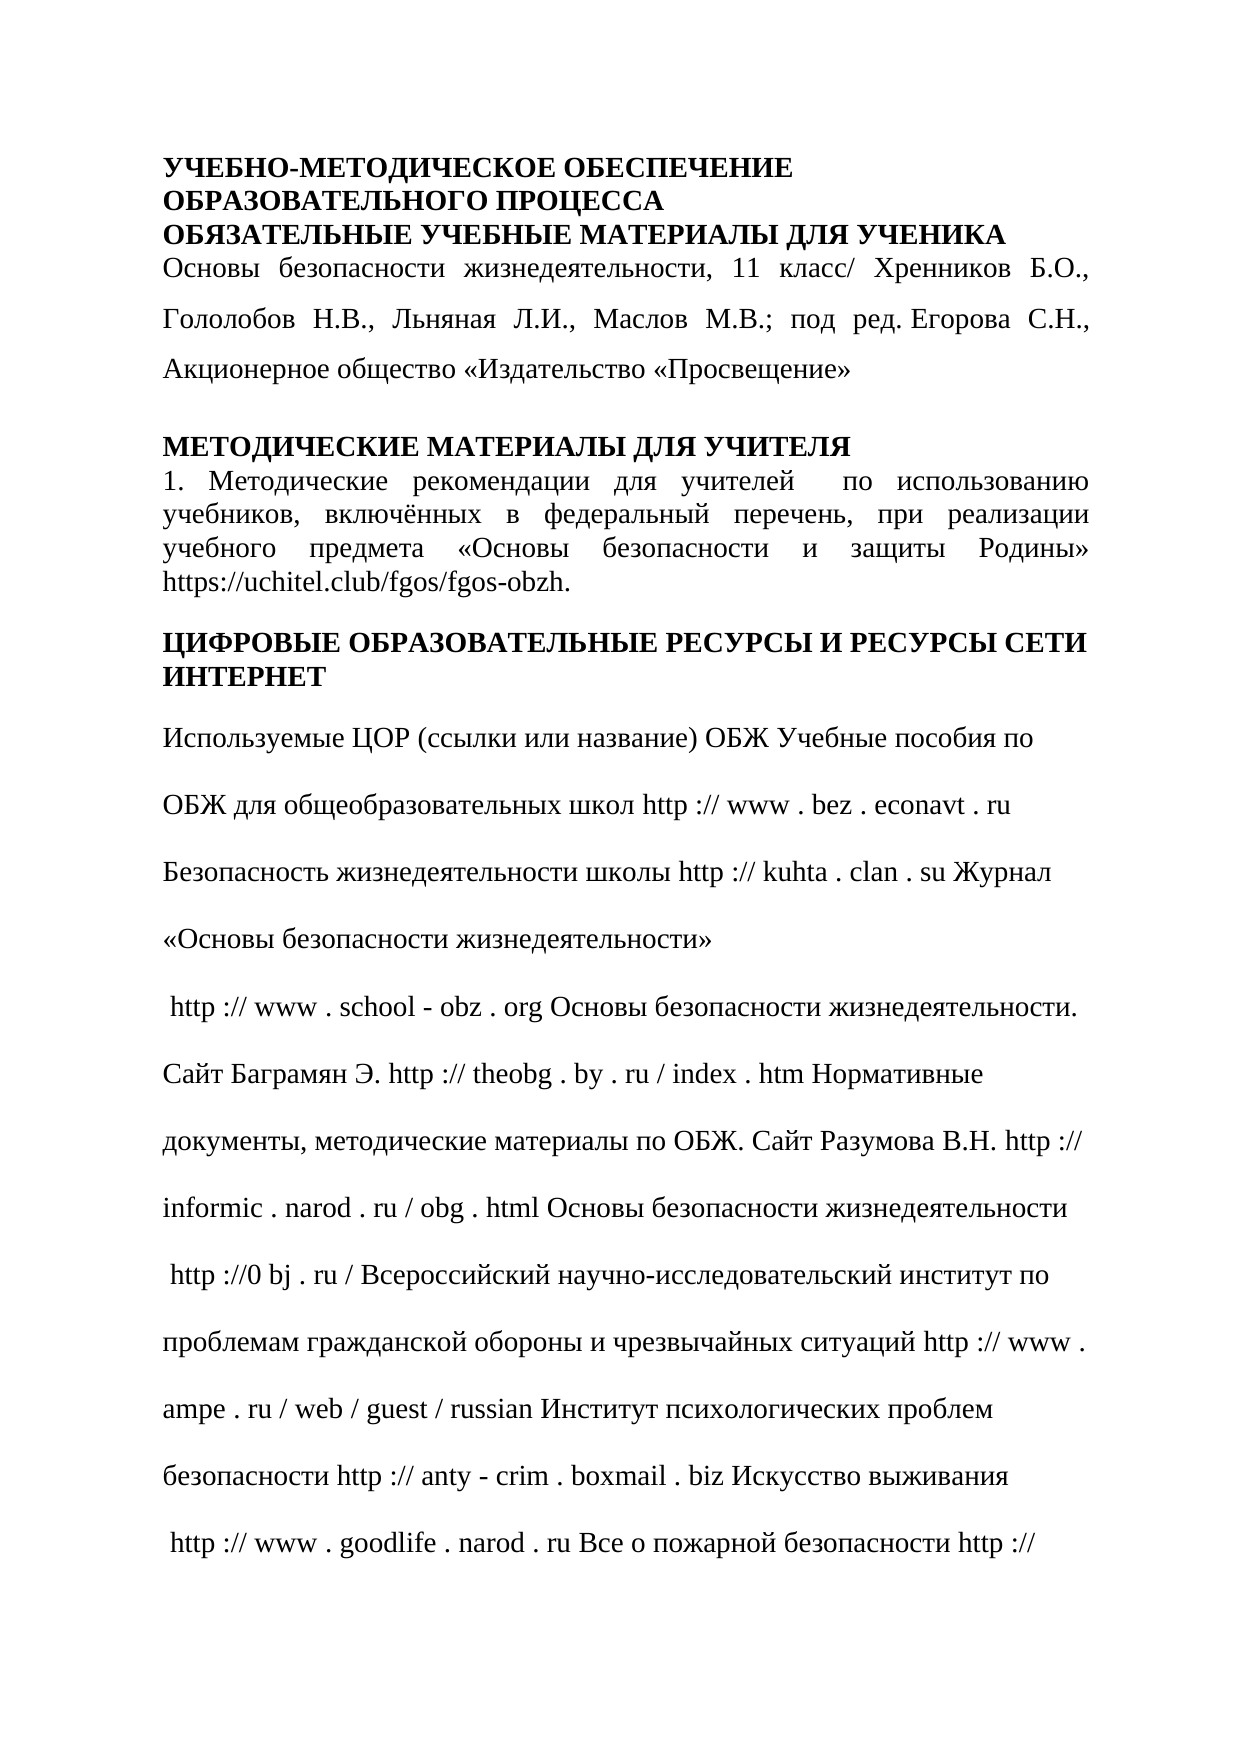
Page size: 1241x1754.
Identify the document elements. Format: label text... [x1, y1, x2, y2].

text Основы безопасности жизнедеятельности, 11 класс/ Хренников Б.О., Гололобов Н.В., Льняная Л.И., Маслов М.В.; под ред. Егорова С.Н., Акционерное общество «Издательство «Просвещение» [162, 251, 1090, 385]
text МЕТОДИЧЕСКИЕ МАТЕРИАЛЫ ДЛЯ УЧИТЕЛЯ [162, 429, 1090, 463]
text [162, 720, 1090, 1559]
text 1. Методические рекомендации для учителей по использованию учебников, включённых в федеральный перечень, при реализации учебного предмета «Основы безопасности и защиты Родины» https://uchitel.club/fgos/fgos-obzh. [162, 463, 1090, 597]
text УЧЕБНО-МЕТОДИЧЕСКОЕ ОБЕСПЕЧЕНИЕ ОБРАЗОВАТЕЛЬНОГО ПРОЦЕССА [162, 150, 1090, 217]
text ЦИФРОВЫЕ ОБРАЗОВАТЕЛЬНЫЕ РЕСУРСЫ И РЕСУРСЫ СЕТИ ИНТЕРНЕТ [162, 625, 1090, 692]
text ОБЯЗАТЕЛЬНЫЕ УЧЕБНЫЕ МАТЕРИАЛЫ ДЛЯ УЧЕНИКА [162, 217, 1090, 251]
